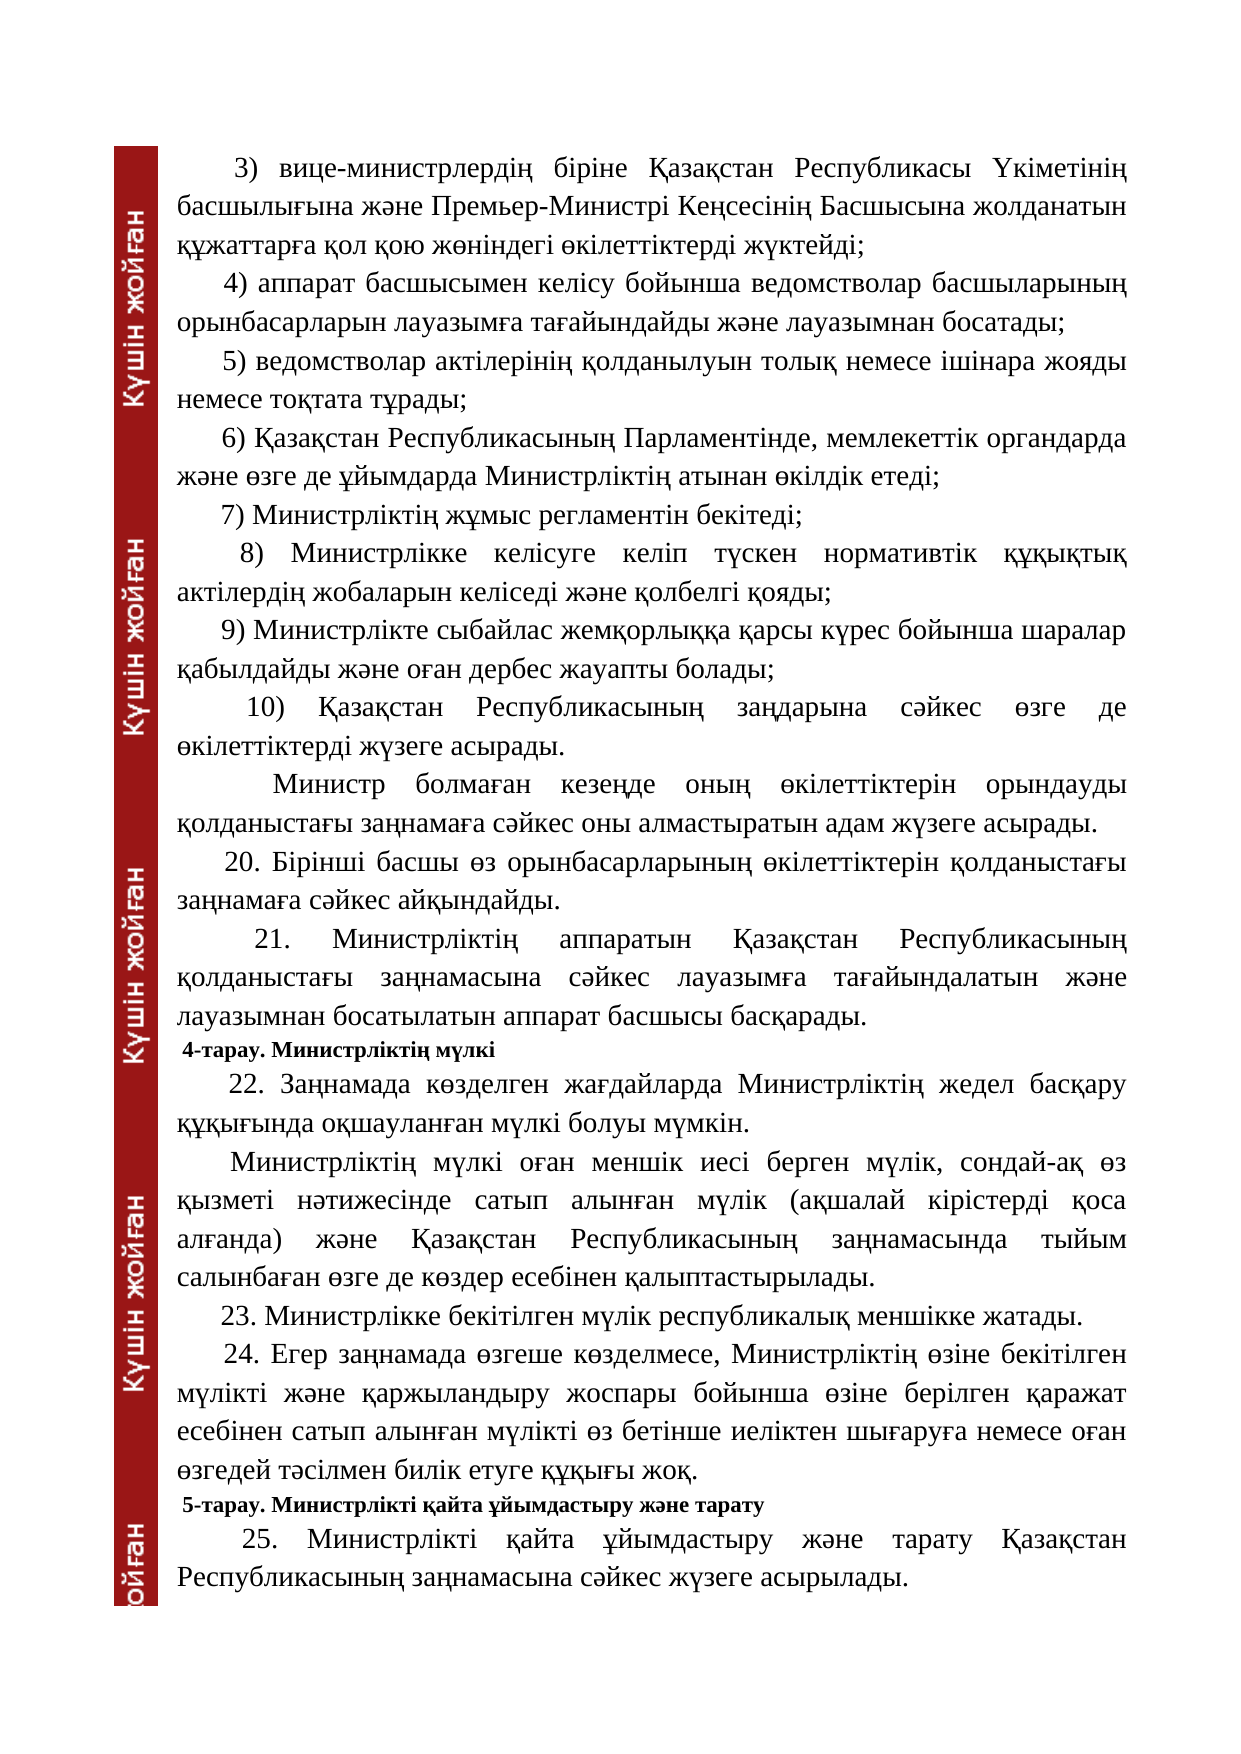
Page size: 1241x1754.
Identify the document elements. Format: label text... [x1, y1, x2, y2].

text 20. Бірінші басшы өз орынбасарларының өкілеттіктерін қолданыстағы заңнамаға сәйкес айқындайды. [112, 844, 1128, 916]
picture [114, 1031, 158, 1036]
picture [114, 146, 158, 150]
text Министрліктің мүлкі оған меншік иесі берген мүлік, сондай-ақ өз қызметі нәтижесінде сатып алынған мүлік (ақшалай кірістерді қоса алғанда) және Қазақстан Республикасының заңнамасында тыйым салынбаған өзге де көздер есебінен қалыптастырылады. [112, 1144, 1128, 1293]
picture [114, 415, 158, 420]
picture [114, 338, 158, 343]
picture [114, 1063, 158, 1067]
text 25. Министрлікті қайта ұйымдастыру және тарату Қазақстан Республикасының заңнамасына сәйкес жүзеге асырылады. [112, 1521, 1128, 1593]
picture [114, 607, 158, 612]
text 8) Министрлікке келісуге келіп түскен нормативтік құқықтық актілердің жобаларын келіседі және қолбелгі қояды; [112, 535, 1128, 607]
text 10) Қазақстан Республикасының заңдарына сәйкес өзге де өкілеттіктерді жүзеге асырады. [112, 689, 1128, 762]
picture [114, 1139, 158, 1144]
text 22. Заңнамада көзделген жағдайларда Министрліктің жедел басқару құқығында оқшауланған мүлкі болуы мүмкін. [112, 1067, 1128, 1139]
picture [114, 684, 158, 689]
picture [114, 261, 158, 266]
text 9) Министрлікте сыбайлас жемқорлыққа қарсы күрес бойынша шаралар қабылдайды және оған дербес жауапты болады; [112, 612, 1128, 684]
text 6) Қазақстан Республикасының Парламентінде, мемлекеттік органдарда және өзге де ұйымдарда Министрліктің атынан өкілдік етеді; [112, 420, 1128, 492]
picture [114, 916, 158, 921]
text 3) вице-министрлердің біріне Қазақстан Республикасы Үкіметінің басшылығына және Премьер-Министрі Кеңсесінің Басшысына жолданатын құжаттарға қол қою жөніндегі өкілеттіктерді жүктейді; [112, 150, 1128, 261]
text 5) ведомстволар актілерінің қолданылуын толық немесе ішінара жояды немесе тоқтата тұрады; [112, 343, 1128, 415]
picture [114, 839, 158, 844]
picture [114, 1593, 158, 1606]
picture [114, 1517, 158, 1521]
picture [114, 762, 158, 767]
text 21. Министрліктің аппаратын Қазақстан Республикасының қолданыстағы заңнамасына сәйкес лауазымға тағайындалатын және лауазымнан босатылатын аппарат басшысы басқарады. [112, 921, 1128, 1031]
picture [114, 1486, 158, 1491]
text Министр болмаған кезеңде оның өкілеттіктерін орындауды қолданыстағы заңнамаға сәйкес оны алмастыратын адам жүзеге асырады. [112, 767, 1128, 839]
text 5-тарау. Министрлікті қайта ұйымдастыру және тарату [112, 1491, 1128, 1517]
picture [114, 1293, 158, 1298]
picture [114, 1331, 158, 1336]
picture [114, 530, 158, 535]
text 7) Министрліктің жұмыс регламентін бекітеді; [112, 497, 1128, 530]
text 24. Егер заңнамада өзгеше көзделмесе, Министрліктің өзіне бекітілген мүлікті және қаржыландыру жоспары бойынша өзіне берілген қаражат есебінен сатып алынған мүлікті өз бетінше иеліктен шығаруға немесе оған өзгедей тәсілмен билік етуге құқығы жоқ. [112, 1336, 1128, 1486]
picture [114, 492, 158, 497]
text 23. Министрлікке бекітілген мүлік республикалық меншікке жатады. [112, 1298, 1128, 1331]
text 4-тарау. Министрліктің мүлкі [112, 1036, 1128, 1063]
text 4) аппарат басшысымен келісу бойынша ведомстволар басшыларының орынбасарларын лауазымға тағайындайды және лауазымнан босатады; [112, 266, 1128, 338]
